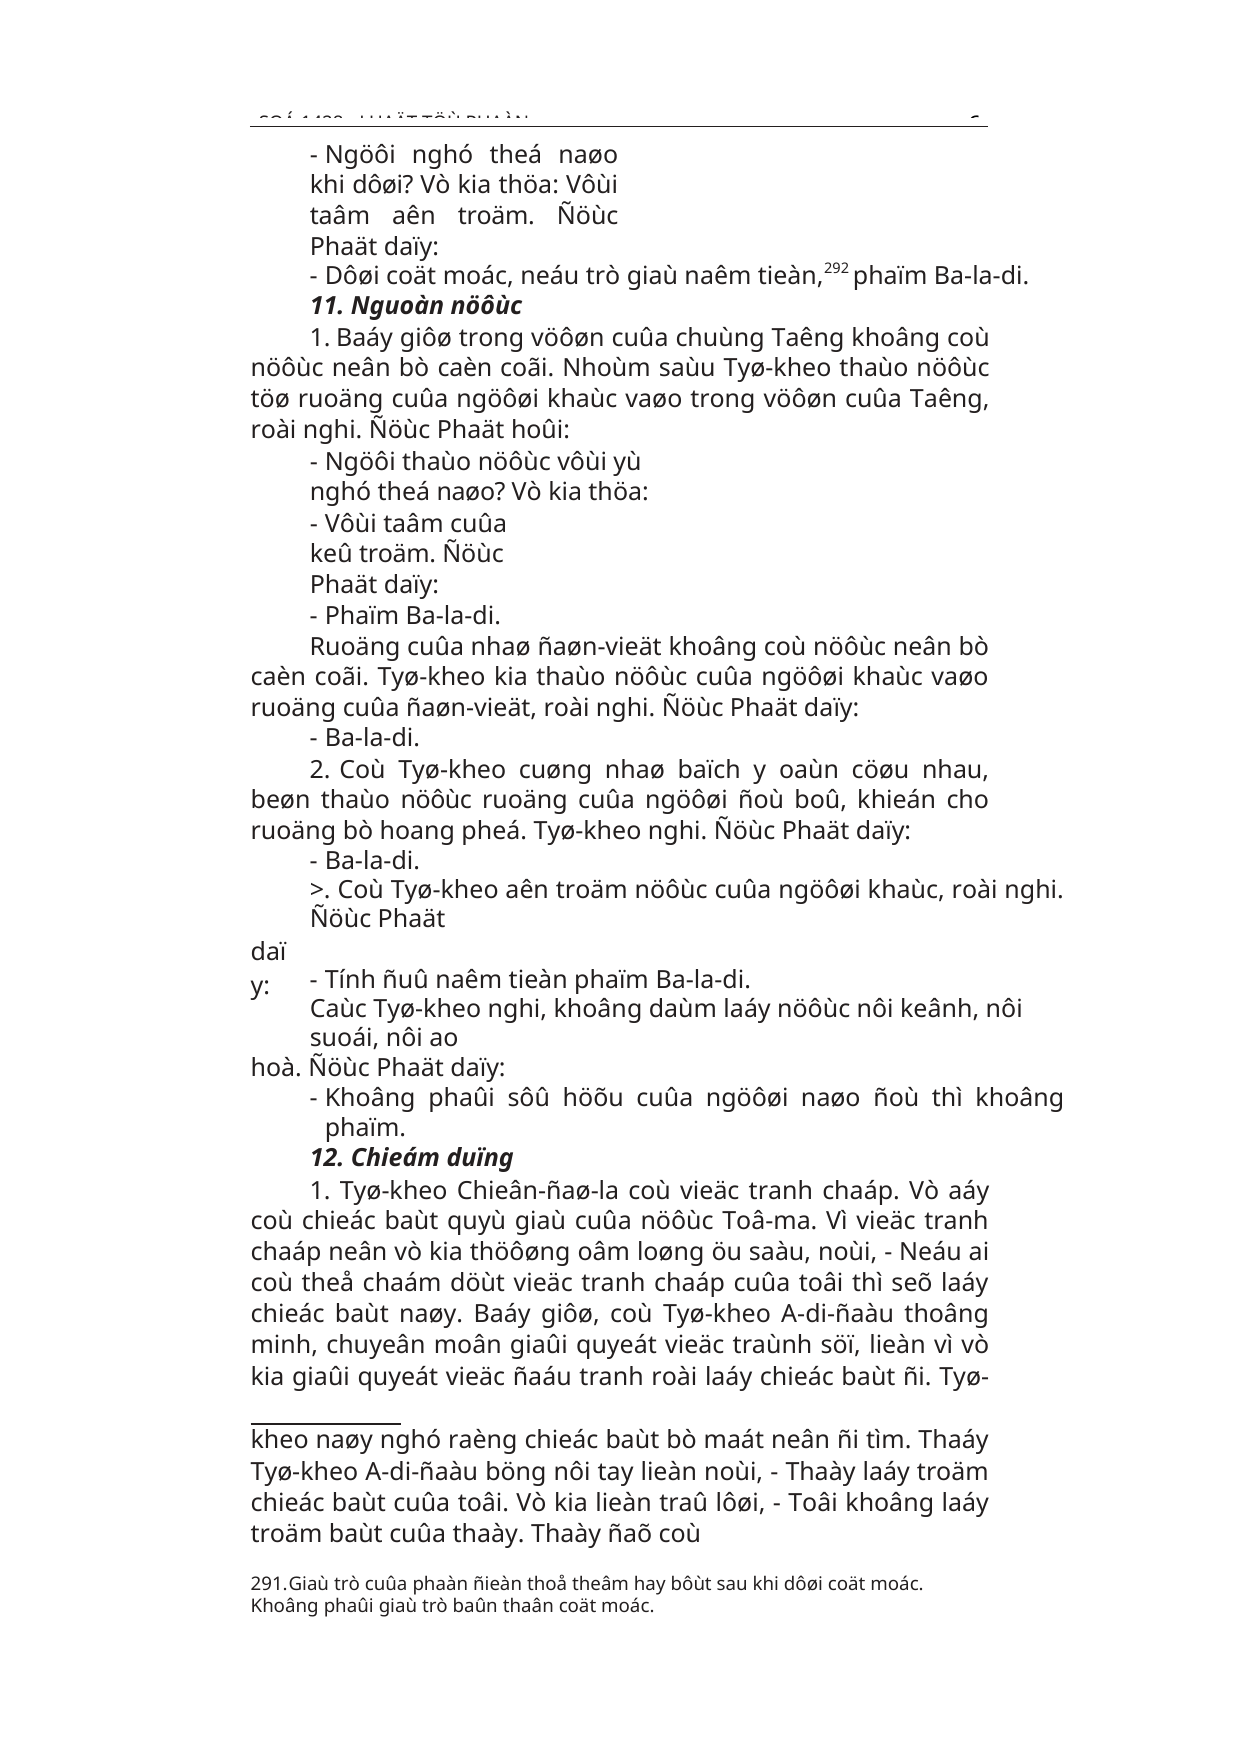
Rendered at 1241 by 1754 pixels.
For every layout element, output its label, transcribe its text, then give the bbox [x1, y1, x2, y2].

subtitle 11. Nguoàn nöôùc [309, 290, 1065, 320]
text Ruoäng cuûa nhaø ñaøn-vieät khoâng coù nöôùc neân bò caèn coãi. Tyø-kheo kia thaùo nöôùc cuûa ngöôøi khaùc vaøo ruoäng cuûa ñaøn-vieät, roài nghi. Ñöùc Phaät daïy: [250, 631, 990, 724]
list Tính ñuû naêm tieàn phaïm Ba-la-di. [309, 963, 1065, 995]
text hoà. Ñöùc Phaät daïy: [250, 1052, 1065, 1083]
list Ba-la-di. [309, 846, 1065, 875]
text 1. Tyø-kheo Chieân-ñaø-la coù vieäc tranh chaáp. Vò aáy coù chieác baùt quyù giaù cuûa nöôùc Toâ-ma. Vì vieäc tranh chaáp neân vò kia thöôøng oâm loøng öu saàu, noùi, - Neáu ai coù theå chaám döùt vieäc tranh chaáp cuûa toâi thì seõ laáy chieác baùt naøy. Baáy giôø, coù Tyø-kheo A-di-ñaàu thoâng minh, chuyeân moân giaûi quyeát vieäc traùnh söï, lieàn vì vò kia giaûi quyeát vieäc ñaáu tranh roài laáy chieác baùt ñi. Tyø-kheo naøy nghó raèng chieác baùt bò maát neân ñi tìm. Thaáy Tyø-kheo A-di-ñaàu böng nôi tay lieàn noùi, - Thaày laáy troäm chieác baùt cuûa toâi. Vò kia lieàn traû lôøi, - Toâi khoâng laáy troäm baùt cuûa thaày. Thaày ñaõ coù [250, 1175, 990, 1549]
list Giaù trò cuûa phaàn ñieàn thoå theâm hay bôùt sau khi dôøi coät moác. Khoâng phaûi giaù trò baûn thaân coät moác. [250, 1572, 987, 1618]
list Ba-la-di. [309, 724, 1065, 752]
list Khoâng phaûi sôû höõu cuûa ngöôøi naøo ñoù thì khoâng phaïm. [309, 1083, 1065, 1142]
text daïy: [250, 933, 296, 1001]
list Coù Tyø-kheo cuøng nhaø baïch y oaùn cöøu nhau, beøn thaùo nöôùc ruoäng cuûa ngöôøi ñoù boû, khieán cho ruoäng bò hoang pheá. Tyø-kheo nghi. Ñöùc Phaät daïy: [250, 753, 990, 846]
text >. Coù Tyø-kheo aên troäm nöôùc cuûa ngöôøi khaùc, roài nghi. Ñöùc Phaät [309, 875, 1065, 933]
list Phaïm Ba-la-di. [309, 601, 1065, 630]
subtitle 12. Chieám duïng [309, 1142, 1065, 1173]
list Ngöôi nghó theá naøo khi dôøi? Vò kia thöa: Vôùi taâm aên troäm. Ñöùc Phaät daïy: [309, 138, 618, 262]
list Baáy giôø trong vöôøn cuûa chuùng Taêng khoâng coù nöôùc neân bò caèn coãi. Nhoùm saùu Tyø-kheo thaùo nöôùc töø ruoäng cuûa ngöôøi khaùc vaøo trong vöôøn cuûa Taêng, roài nghi. Ñöùc Phaät hoûi: [250, 322, 990, 446]
list Ngöôi thaùo nöôùc vôùi yù nghó theá naøo? Vò kia thöa: [309, 446, 704, 508]
list Dôøi coät moác, neáu trò giaù naêm tieàn,292 phaïm Ba-la-di. [309, 262, 1065, 290]
list Vôùi taâm cuûa keû troäm. Ñöùc Phaät daïy: [309, 508, 548, 601]
text Caùc Tyø-kheo nghi, khoâng daùm laáy nöôùc nôi keânh, nôi suoái, nôi ao [309, 995, 1065, 1052]
